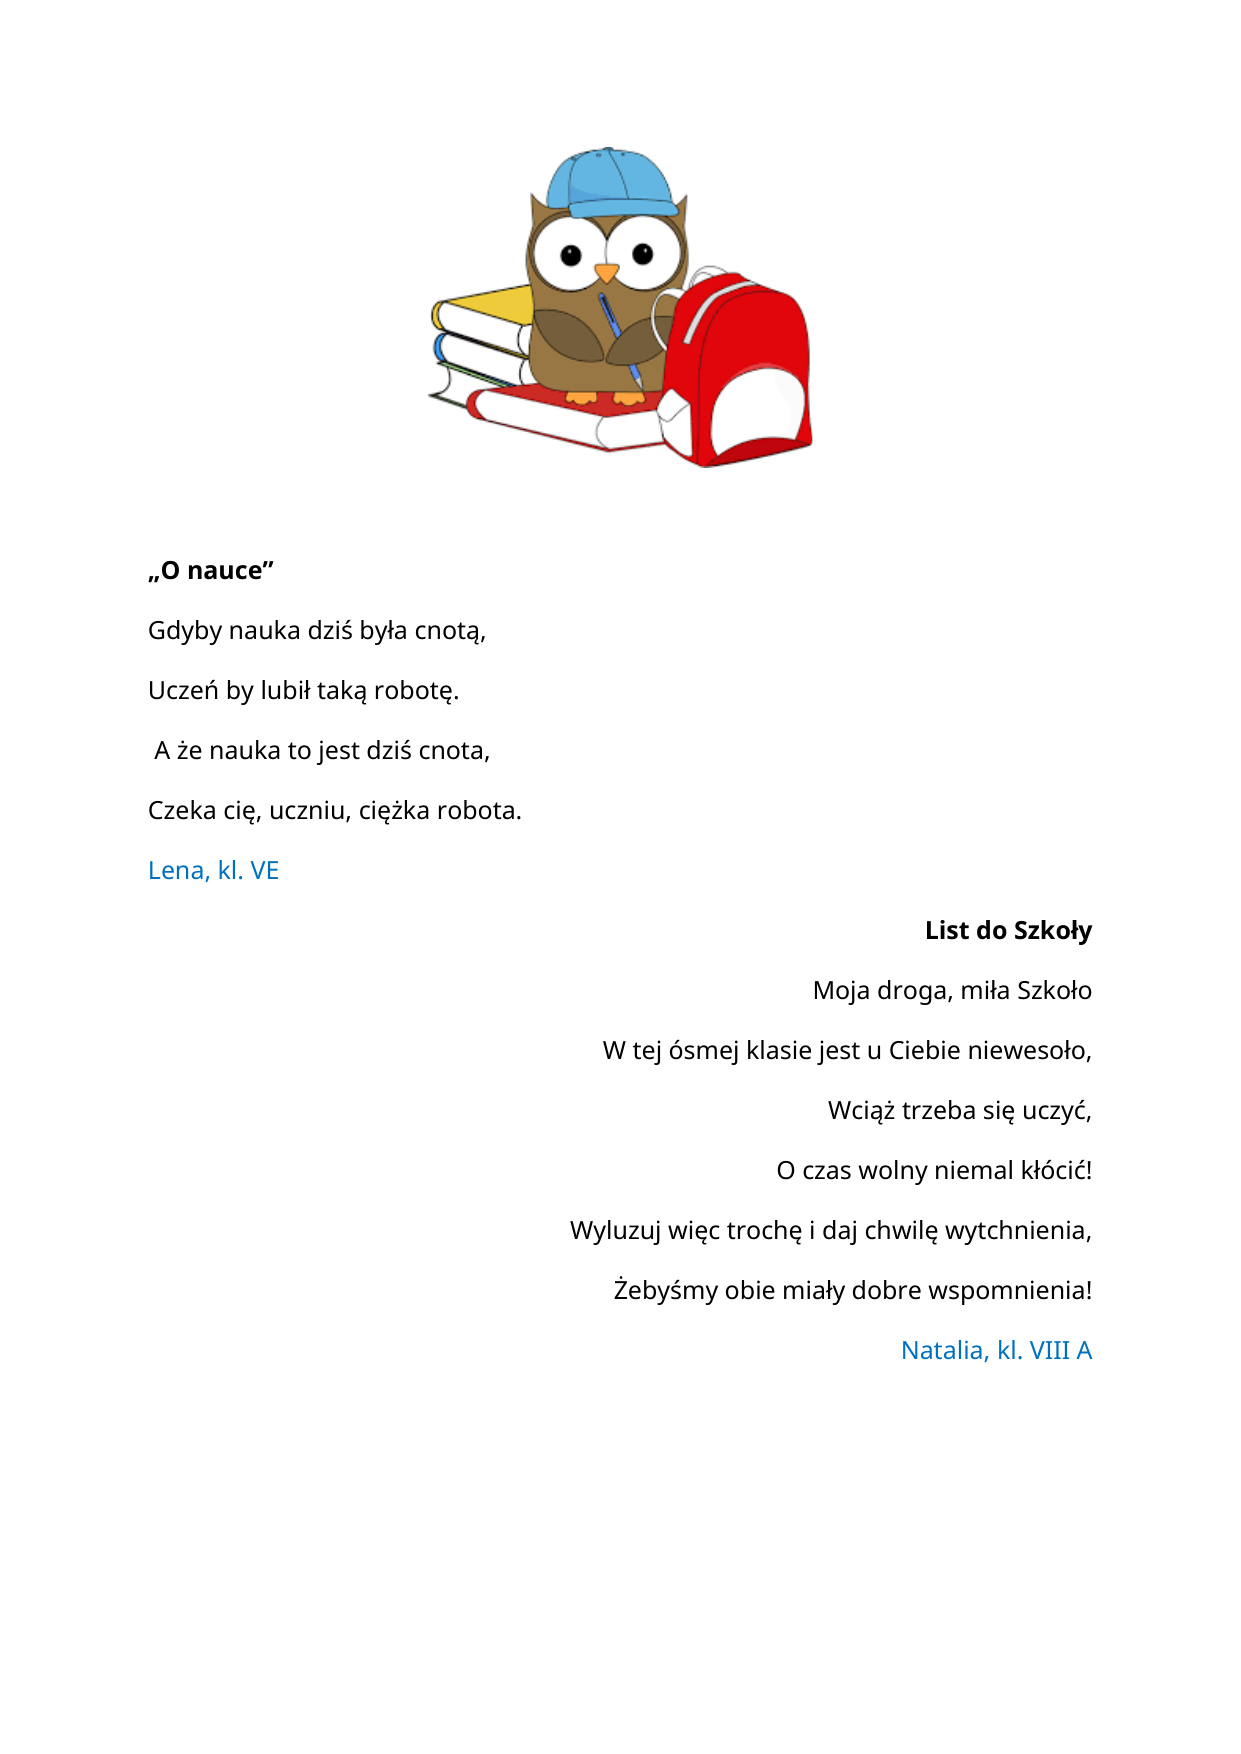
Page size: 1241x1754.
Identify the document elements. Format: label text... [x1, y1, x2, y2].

text Gdyby nauka dziś była cnotą, [148, 613, 1093, 647]
text O czas wolny niemal kłócić! [148, 1153, 1093, 1187]
text W tej ósmej klasie jest u Ciebie niewesoło, [148, 1033, 1093, 1067]
text Natalia, kl. VIII A [148, 1333, 1093, 1367]
text Lena, kl. VE [148, 853, 1093, 887]
text „O nauce” [148, 553, 1093, 587]
text Uczeń by lubił taką robotę. [148, 673, 1093, 707]
text Wyluzuj więc trochę i daj chwilę wytchnienia, [148, 1213, 1093, 1247]
text Wciąż trzeba się uczyć, [148, 1093, 1093, 1127]
text Żebyśmy obie miały dobre wspomnienia! [148, 1273, 1093, 1307]
text A że nauka to jest dziś cnota, [148, 733, 1093, 767]
text Czeka cię, uczniu, ciężka robota. [148, 793, 1093, 827]
text Moja droga, miła Szkoło [148, 973, 1093, 1007]
picture [427, 147, 813, 468]
text List do Szkoły [148, 913, 1093, 947]
